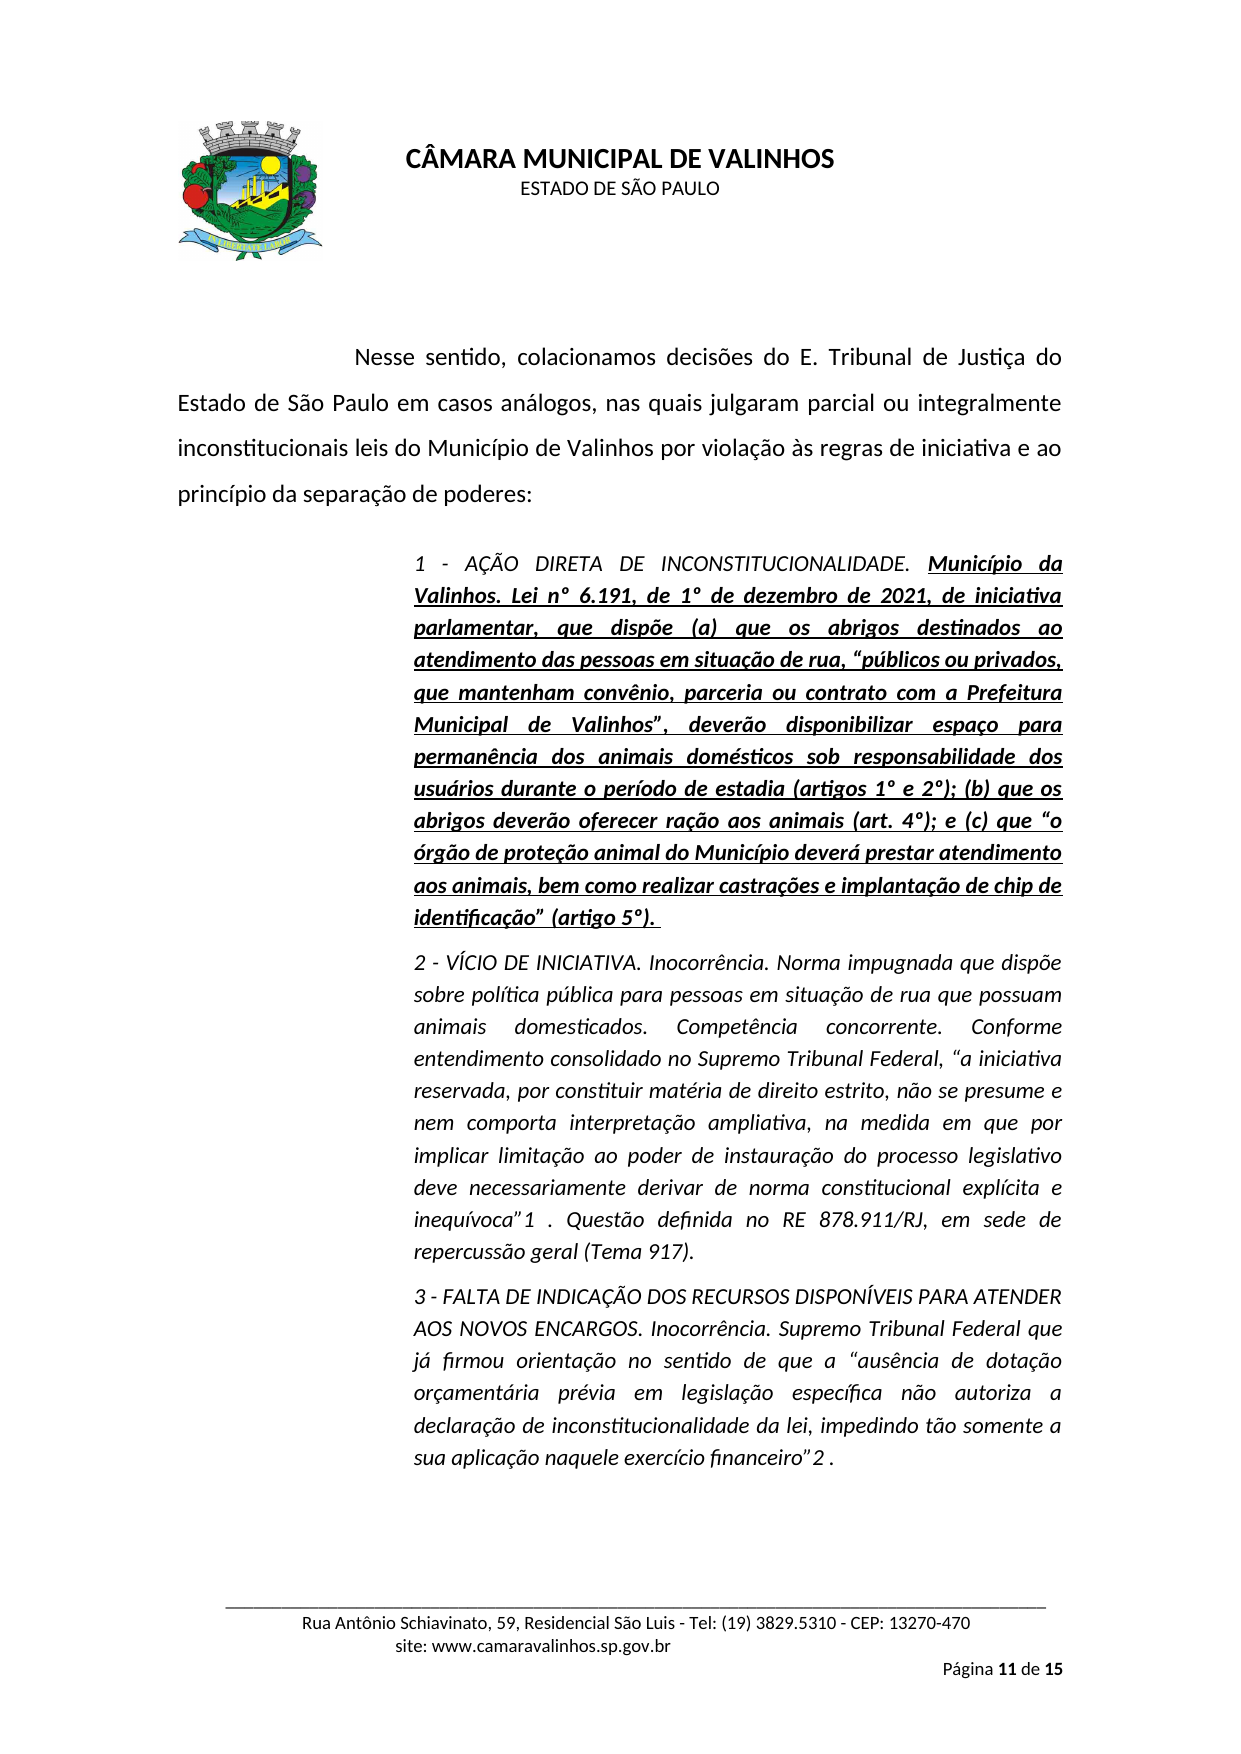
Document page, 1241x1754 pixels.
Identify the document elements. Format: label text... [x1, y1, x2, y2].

text Nesse sentido, colacionamos decisões do E. Tribunal de Justiça do Estado de São Paulo em casos análogos, nas quais julgaram parcial ou integralmente inconstitucionais leis do Município de Valinhos por violação às regras de iniciativa e ao princípio da separação de poderes: [177, 341, 1063, 509]
text 2 - VÍCIO DE INICIATIVA. Inocorrência. Norma impugnada que dispõe sobre política pública para pessoas em situação de rua que possuam animais domesticados. Competência concorrente. Conforme entendimento consolidado no Supremo Tribunal Federal, “a iniciativa reservada, por constituir matéria de direito estrito, não se presume e nem comporta interpretação ampliativa, na medida em que por implicar limitação ao poder de instauração do processo legislativo deve necessariamente derivar de norma constitucional explícita e inequívoca”1 . Questão definida no RE 878.911/RJ, em sede de repercussão geral (Tema 917). [413, 948, 1063, 1265]
text 3 - FALTA DE INDICAÇÃO DOS RECURSOS DISPONÍVEIS PARA ATENDER AOS NOVOS ENCARGOS. Inocorrência. Supremo Tribunal Federal que já firmou orientação no sentido de que a “ausência de dotação orçamentária prévia em legislação específica não autoriza a declaração de inconstitucionalidade da lei, impedindo tão somente a sua aplicação naquele exercício financeiro”2 . [413, 1282, 1063, 1471]
picture [178, 121, 323, 261]
